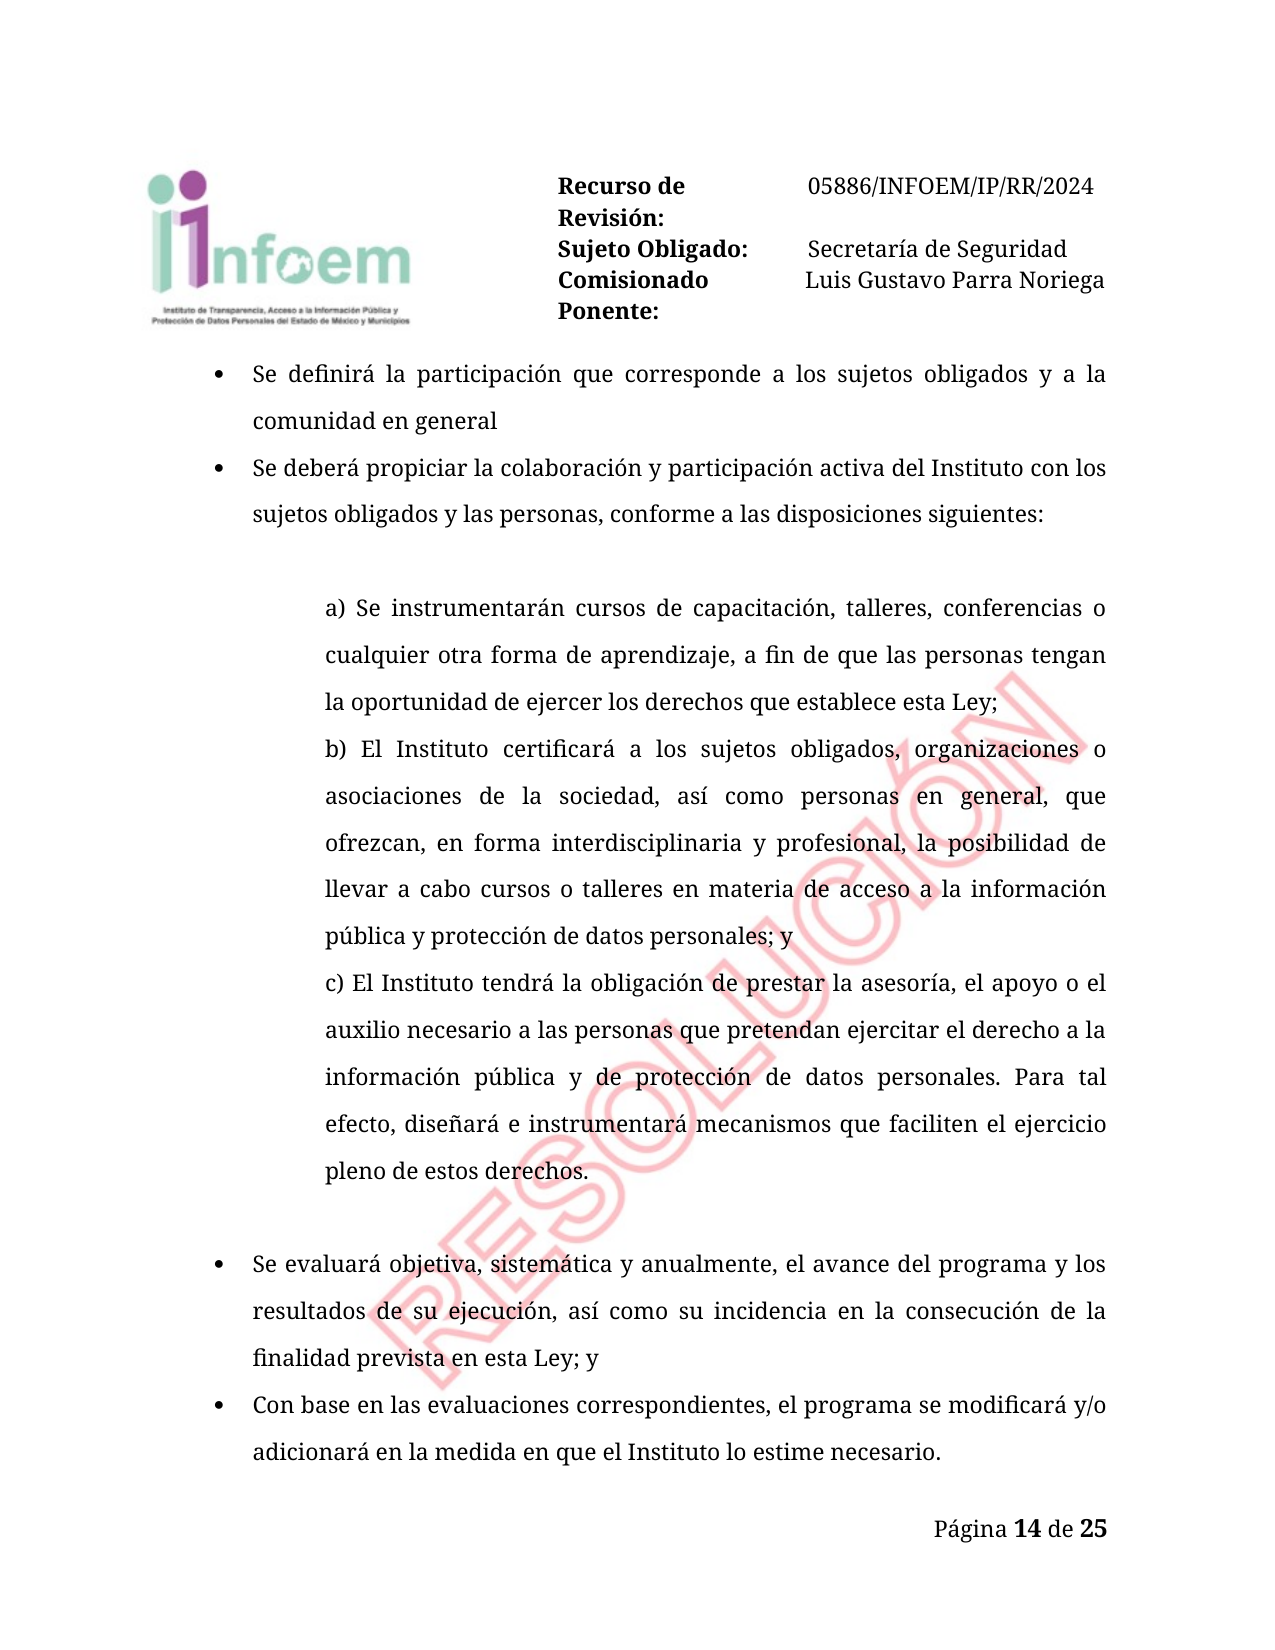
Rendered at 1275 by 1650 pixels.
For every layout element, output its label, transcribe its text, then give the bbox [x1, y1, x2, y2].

list a) Se instrumentarán cursos de capacitación, talleres, conferencias o cualquier otra forma de aprendizaje, a fin de que las personas tengan la oportunidad de ejercer los derechos que establece esta Ley; [325, 592, 1107, 717]
picture [18, 105, 1275, 1650]
list b) El Instituto certificará a los sujetos obligados, organizaciones o asociaciones de la sociedad, así como personas en general, que ofrezcan, en forma interdisciplinaria y profesional, la posibilidad de llevar a cabo cursos o talleres en materia de acceso a la información pública y protección de datos personales; y [325, 733, 1107, 951]
list Se evaluará objetiva, sistemática y anualmente, el avance del programa y los resultados de su ejecución, así como su incidencia en la consecución de la finalidad prevista en esta Ley; y [215, 1248, 1107, 1373]
list Con base en las evaluaciones correspondientes, el programa se modificará y/o adicionará en la medida en que el Instituto lo estime necesario. [215, 1389, 1107, 1467]
list Se deberá propiciar la colaboración y participación activa del Instituto con los sujetos obligados y las personas, conforme a las disposiciones siguientes: [215, 451, 1107, 529]
list c) El Instituto tendrá la obligación de prestar la asesoría, el apoyo o el auxilio necesario a las personas que pretendan ejercitar el derecho a la información pública y de protección de datos personales. Para tal efecto, diseñará e instrumentará mecanismos que faciliten el ejercicio pleno de estos derechos. [325, 967, 1107, 1186]
list Se definirá la participación que corresponde a los sujetos obligados y a la comunidad en general [215, 358, 1107, 436]
